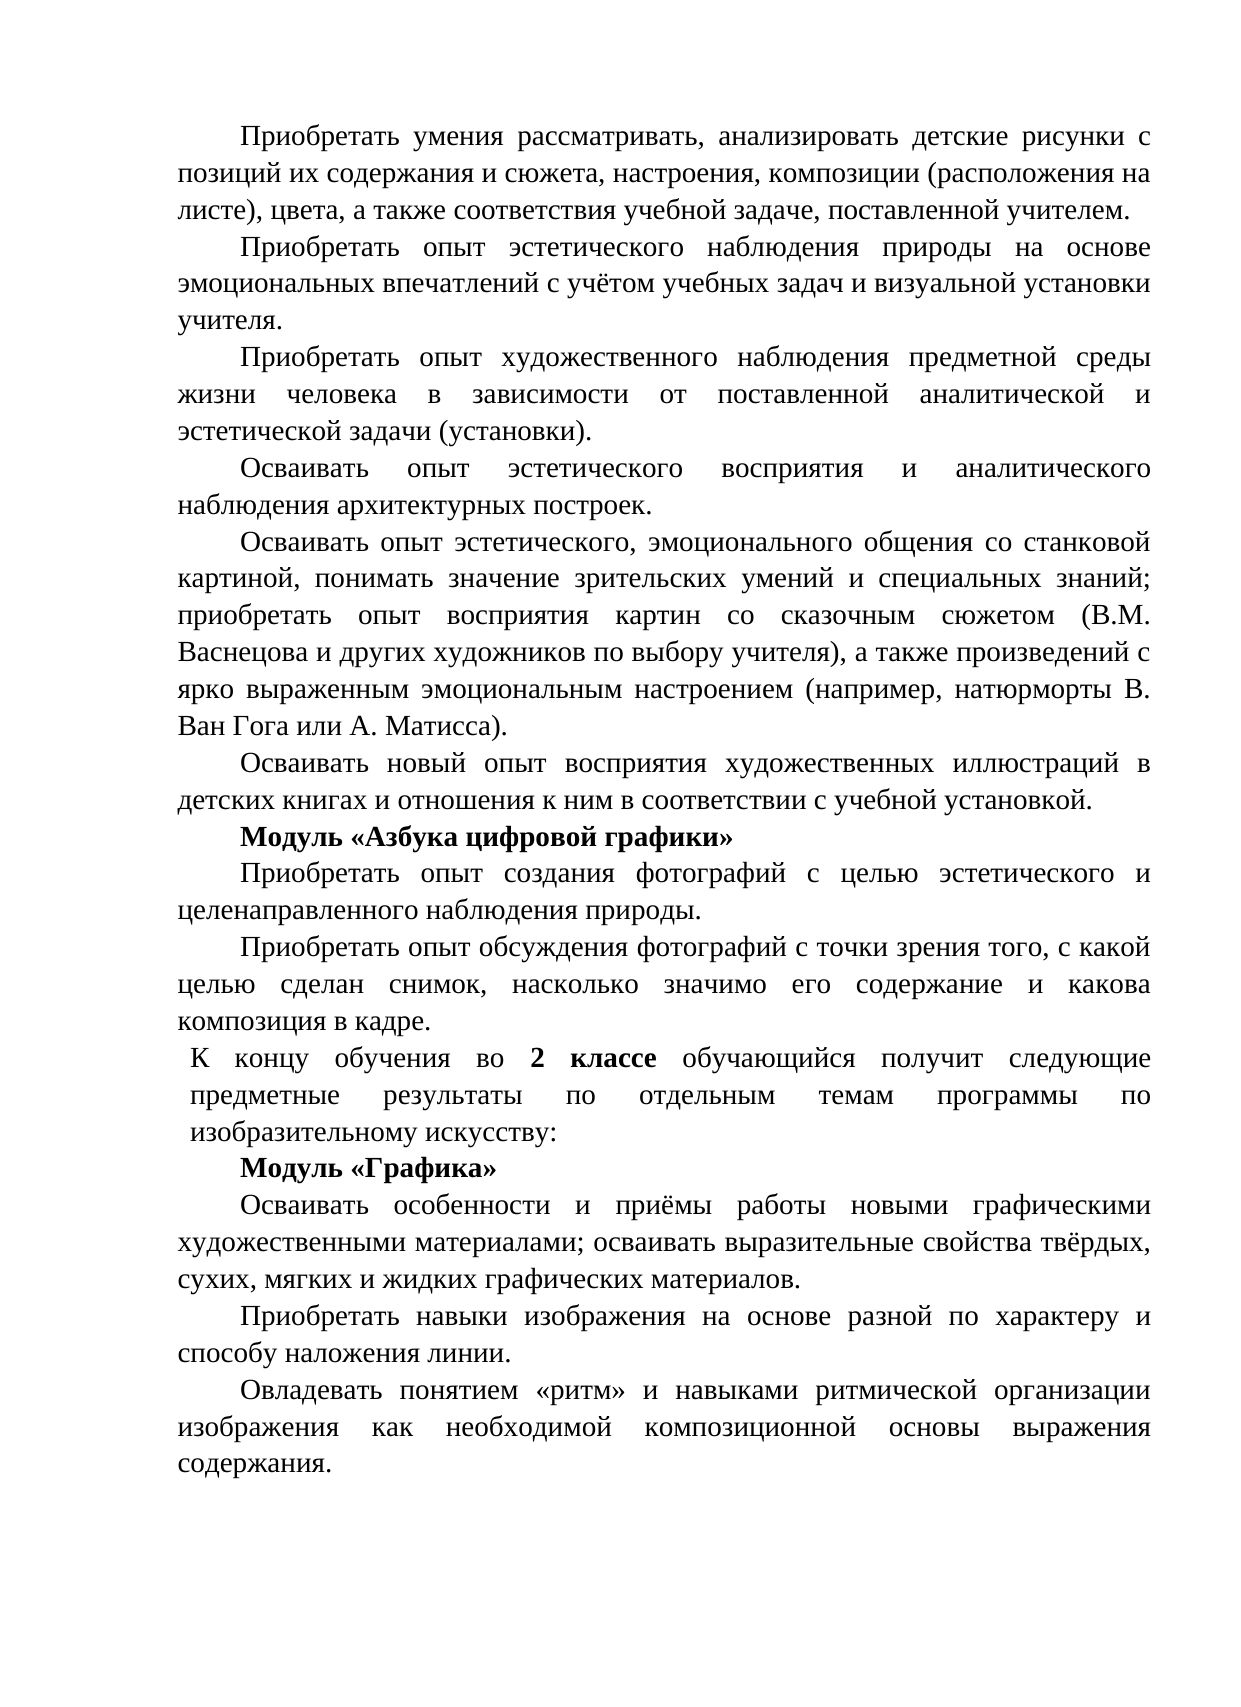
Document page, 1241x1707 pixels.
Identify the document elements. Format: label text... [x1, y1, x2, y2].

text Приобретать умения рассматривать, анализировать детские рисунки с позиций их содержания и сюжета, настроения, композиции (расположения на листе), цвета, а также соответствия учебной задаче, поставленной учителем. [177, 118, 1152, 225]
text Приобретать опыт эстетического наблюдения природы на основе эмоциональных впечатлений с учётом учебных задач и визуальной установки учителя. [177, 229, 1152, 336]
text Осваивать опыт эстетического восприятия и аналитического наблюдения архитектурных построек. [177, 450, 1152, 520]
text Осваивать новый опыт восприятия художественных иллюстраций в детских книгах и отношения к ним в соответствии с учебной установкой. [177, 745, 1152, 815]
text Овладевать понятием «ритм» и навыками ритмической организации изображения как необходимой композиционной основы выражения содержания. [177, 1372, 1152, 1479]
text Осваивать опыт эстетического, эмоционального общения со станковой картиной, понимать значение зрительских умений и специальных знаний; приобретать опыт восприятия картин со сказочным сюжетом (В.М. Васнецова и других художников по выбору учителя), а также произведений с ярко выраженным эмоциональным настроением (например, натюрморты В. Ван Гога или А. Матисса). [177, 524, 1152, 742]
text Приобретать опыт художественного наблюдения предметной среды жизни человека в зависимости от поставленной аналитической и эстетической задачи (установки). [177, 339, 1152, 447]
text Модуль «Графика» [177, 1151, 1152, 1184]
text Приобретать опыт создания фотографий с целью эстетического и целенаправленного наблюдения природы. [177, 856, 1152, 926]
text Приобретать опыт обсуждения фотографий с точки зрения того, с какой целью сделан снимок, насколько значимо его содержание и какова композиция в кадре. [177, 929, 1152, 1037]
text Осваивать особенности и приёмы работы новыми графическими художественными материалами; осваивать выразительные свойства твёрдых, сухих, мягких и жидких графических материалов. [177, 1187, 1152, 1295]
text Приобретать навыки изображения на основе разной по характеру и способу наложения линии. [177, 1298, 1152, 1368]
text К концу обучения во 2 классе обучающийся получит следующие предметные результаты по отдельным темам программы по изобразительному искусству: [190, 1040, 1152, 1147]
text Модуль «Азбука цифровой графики» [177, 819, 1152, 852]
